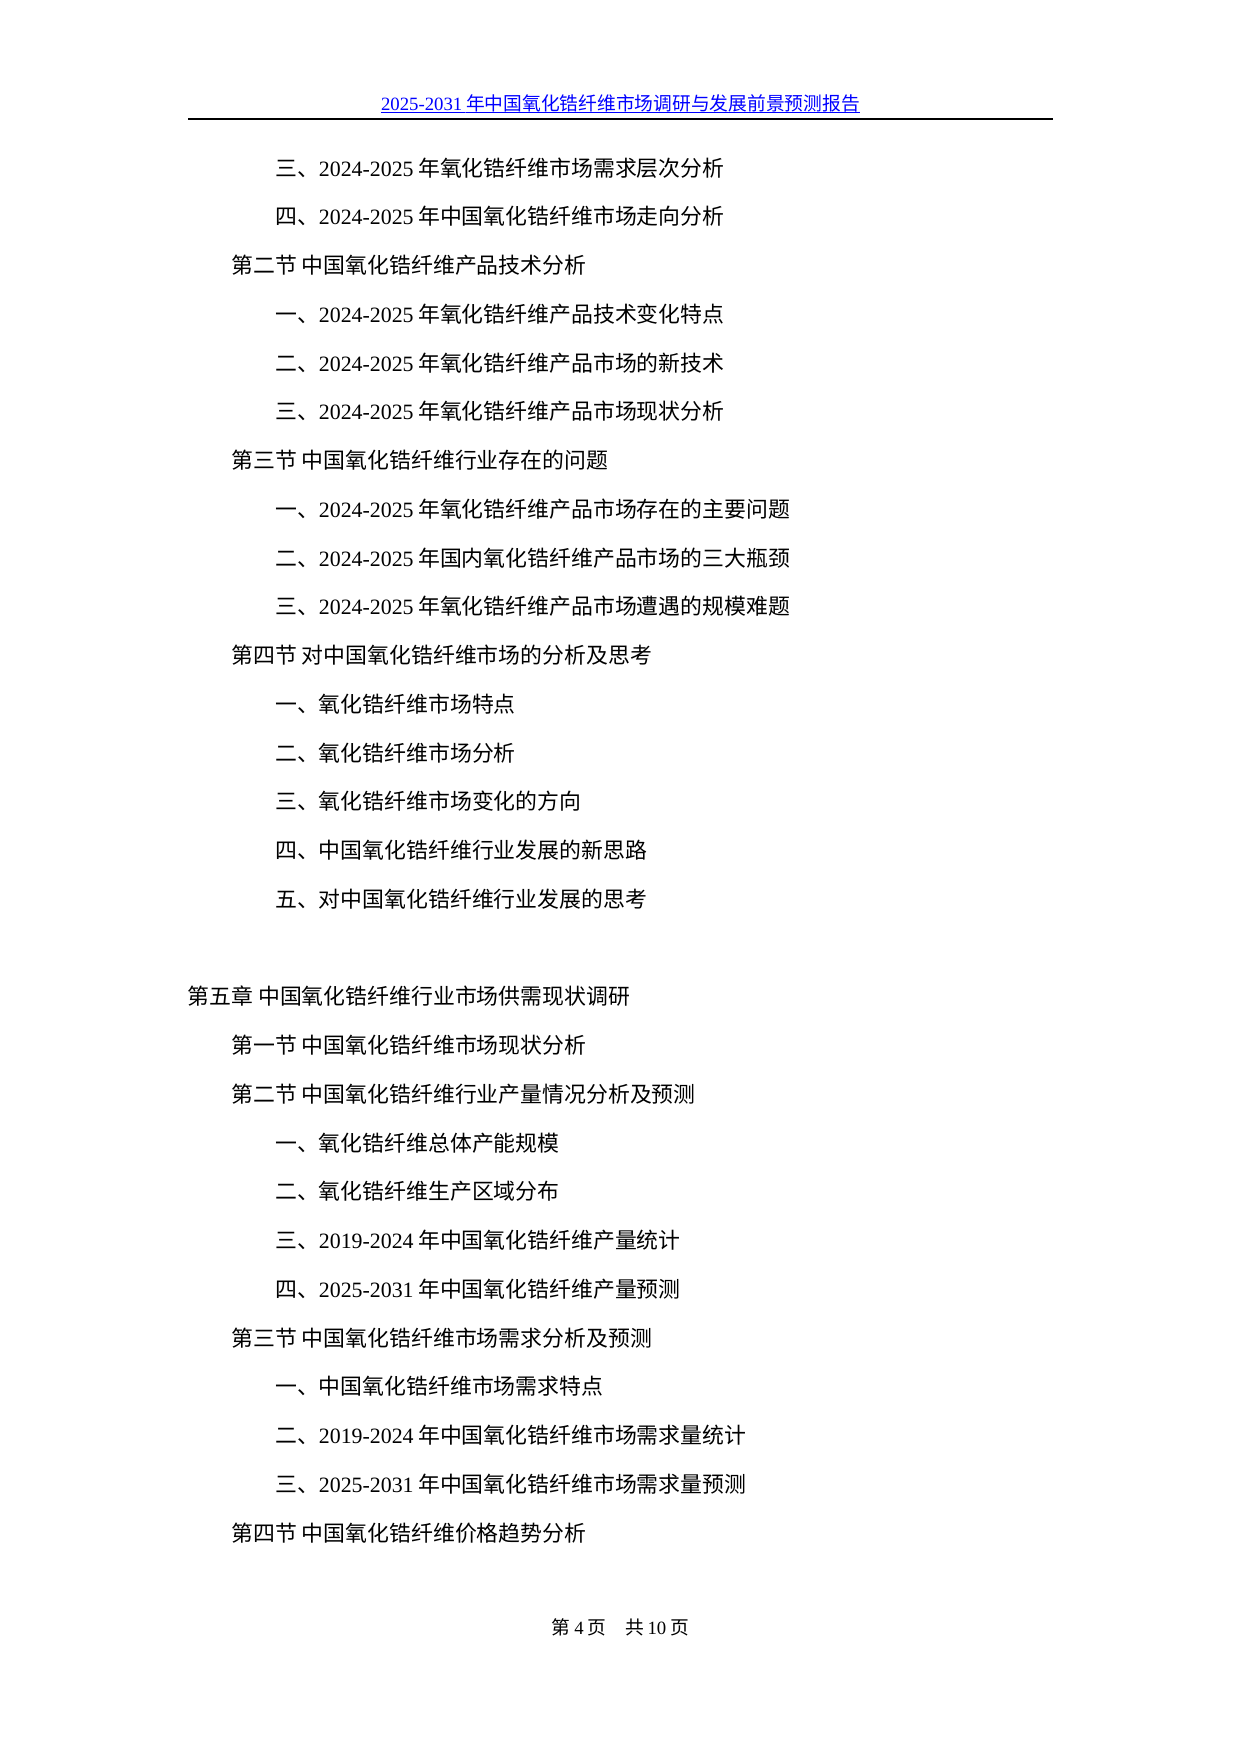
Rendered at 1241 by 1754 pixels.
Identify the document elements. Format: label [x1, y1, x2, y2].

text [187, 150, 1053, 1548]
